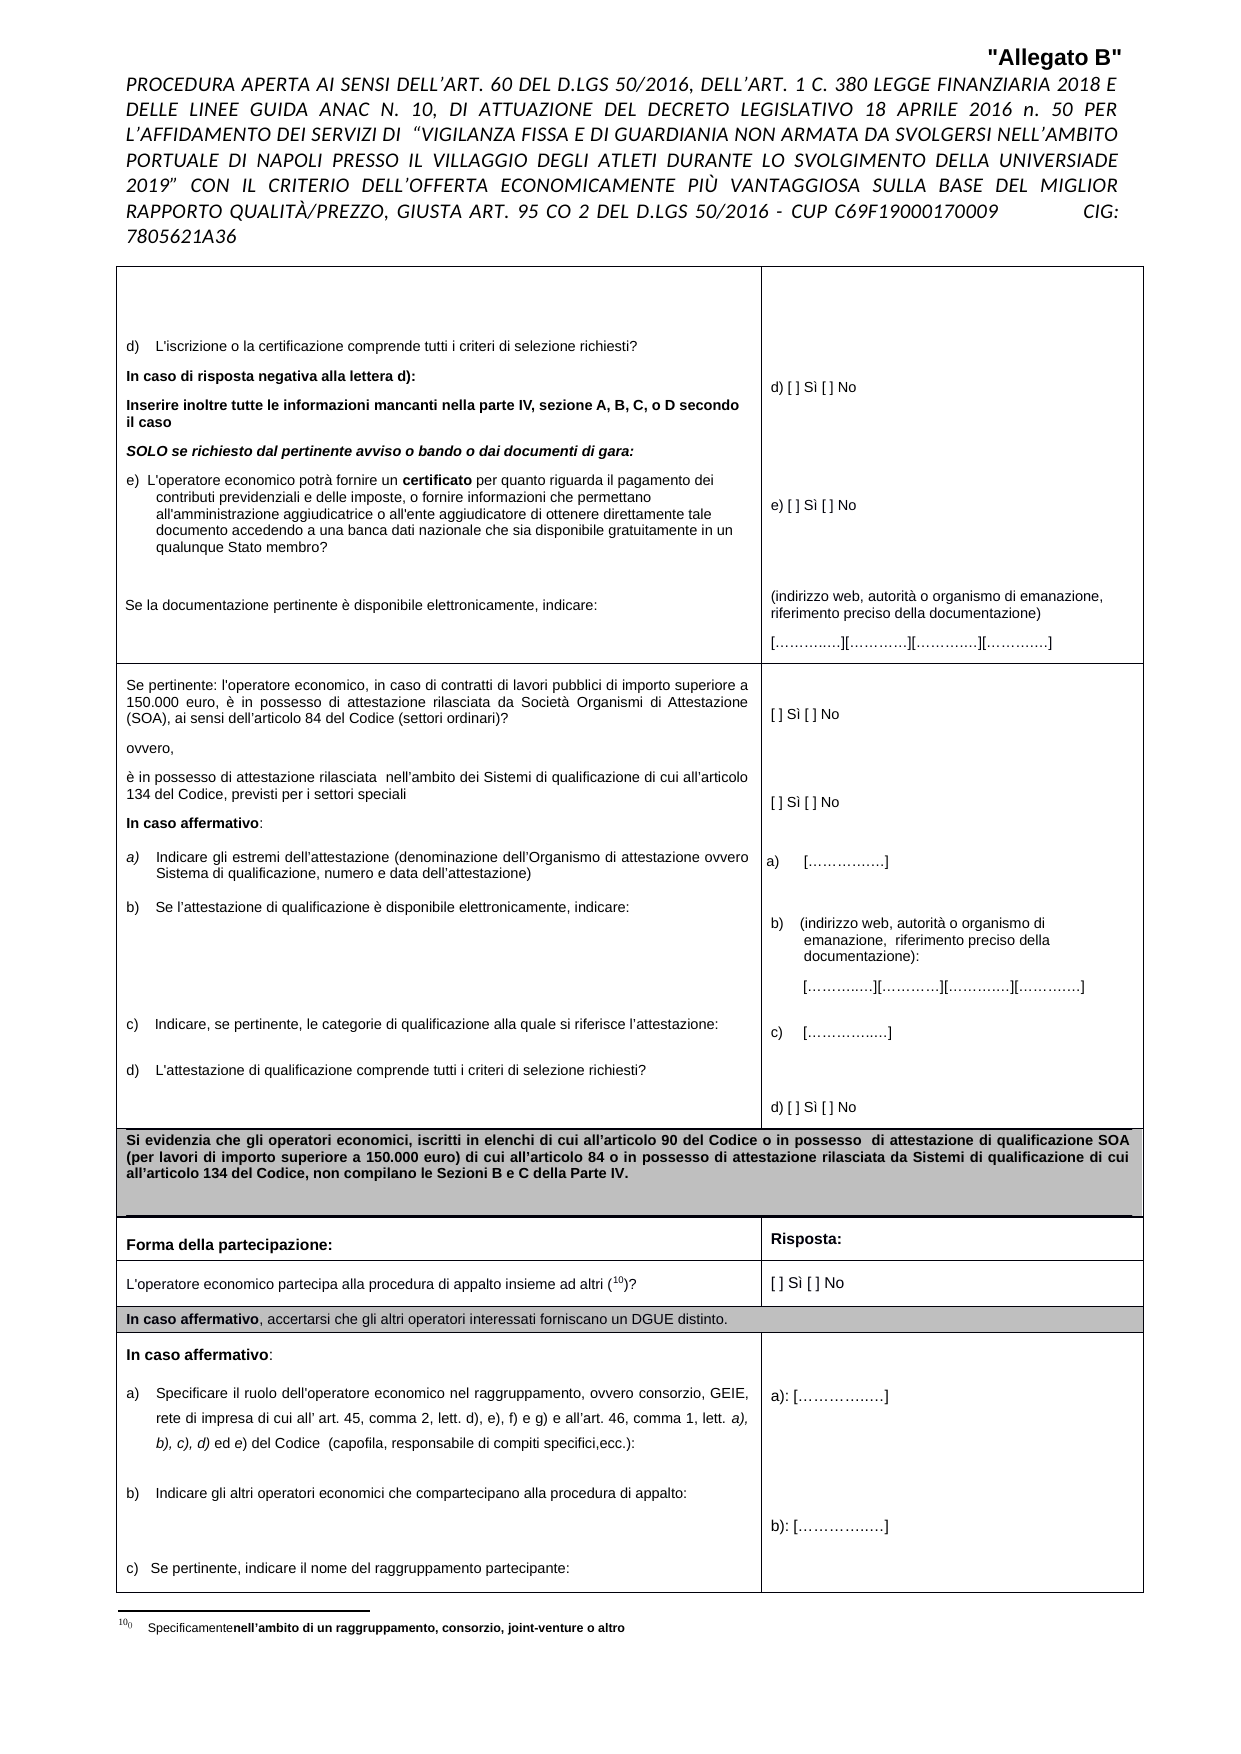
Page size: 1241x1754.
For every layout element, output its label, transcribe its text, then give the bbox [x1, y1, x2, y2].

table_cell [117, 1333, 761, 1592]
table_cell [762, 267, 1143, 663]
table_cell Forma della partecipazione: [117, 1218, 761, 1260]
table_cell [117, 267, 761, 663]
table_cell Se pertinente: l'operatore economico, in caso di contratti di lavori pubblici di importo superiore a 150.000 euro, è in possesso di attestazione rilasciata da Società Organismi di Attestazione (SOA), ai sensi dell’articolo 84 del Codice (settori ordinari)? ovvero, è in possesso di attestazione rilasciata nell’ambito dei Sistemi di qualificazione di cui all’articolo 134 del Codice, previsti per i settori speciali In caso affermativo: Indicare gli estremi dell’attestazione (denominazione dell’Organismo di attestazione ovvero Sistema di qualificazione, numero e data dell’attestazione) b) Se l’attestazione di qualificazione è disponibile elettronicamente, indicare: c) Indicare, se pertinente, le categorie di qualificazione alla quale si riferisce l’attestazione: d) L'attestazione di qualificazione comprende tutti i criteri di selezione richiesti? [117, 664, 761, 1127]
table_cell In caso affermativo, accertarsi che gli altri operatori interessati forniscano un DGUE distinto. [117, 1307, 1143, 1332]
table_cell [ ] Sì [ ] No [762, 1261, 1143, 1306]
table_cell [ ] Sì [ ] No [ ] Sì [ ] No [………….…] b) (indirizzo web, autorità o organismo di emanazione, riferimento preciso della documentazione): [………..…][…………][……….…][……….…] c) […………..…] d) [ ] Sì [ ] No [762, 664, 1143, 1127]
table_cell Risposta: [762, 1218, 1143, 1260]
table_cell L'operatore economico partecipa alla procedura di appalto insieme ad altri ()? [117, 1261, 761, 1306]
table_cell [762, 1333, 1143, 1592]
